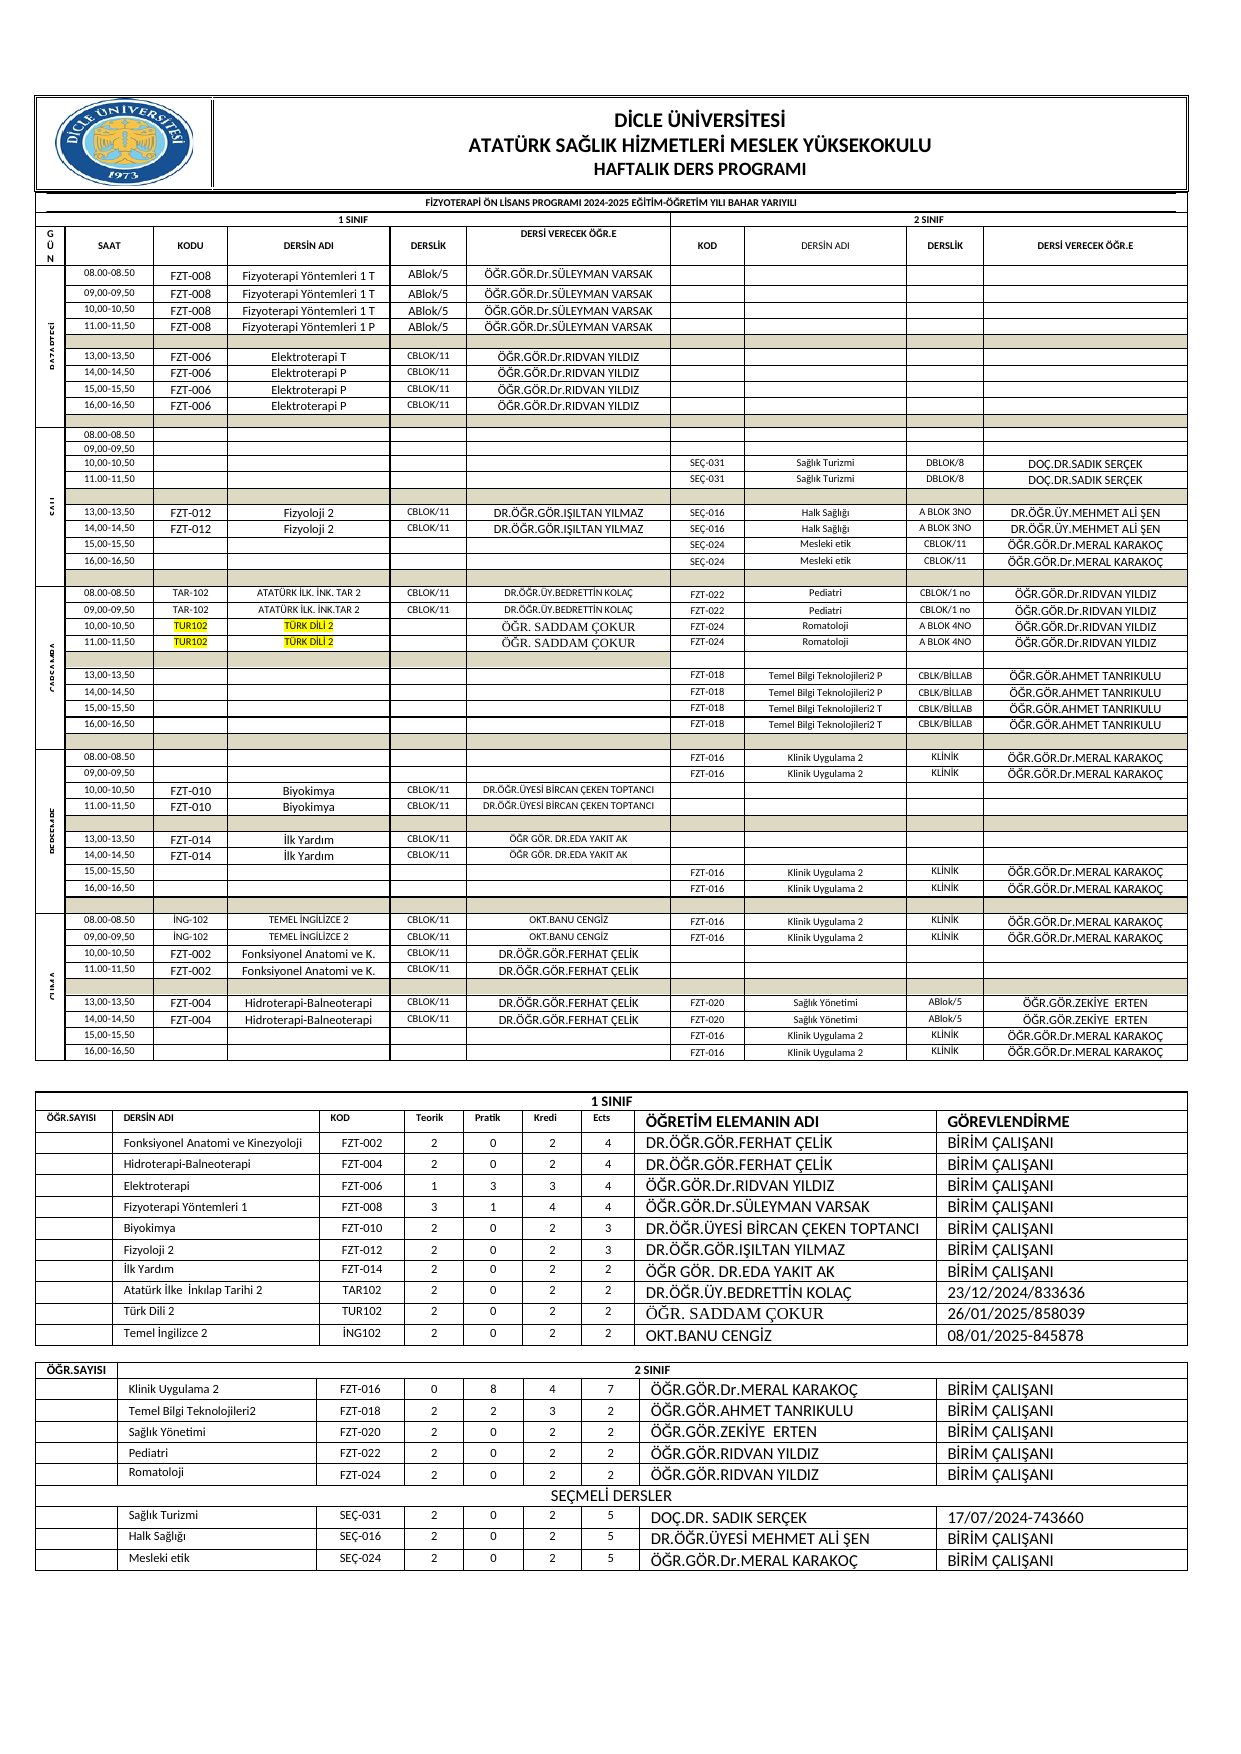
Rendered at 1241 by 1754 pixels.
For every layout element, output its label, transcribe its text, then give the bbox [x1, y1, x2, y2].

table_cell 13,00-13,50 [66, 832, 153, 847]
table_cell 2 [523, 1218, 581, 1238]
table_cell ABlok/5 [391, 303, 466, 318]
table_cell ÖĞR.GÖR.ZEKİYE ERTEN [984, 1012, 1187, 1027]
table_cell [228, 570, 389, 586]
table_cell DR.ÖĞR.GÖR.FERHAT ÇELİK [467, 946, 670, 962]
table_cell [228, 489, 389, 504]
table_cell DR.ÖĞR.GÖR.FERHAT ÇELİK [635, 1154, 936, 1174]
table_cell ATATÜRK İLK. İNK.TAR 2 [228, 603, 389, 618]
table_cell 0 [464, 1304, 522, 1324]
table_cell [671, 489, 744, 504]
table_cell FZT-014 [320, 1261, 404, 1281]
table_cell ÖĞR.GÖR.Dr.RIDVAN YILDIZ [467, 349, 670, 364]
table_cell 26/01/2025/858039 [937, 1304, 1187, 1324]
table_cell [391, 701, 466, 716]
table_cell 2 [523, 1261, 581, 1281]
table_cell DR.ÖĞR.ÜY.BEDRETTİN KOLAÇ [467, 587, 670, 602]
table_cell FZT-006 [154, 366, 227, 381]
table_cell 4 [582, 1154, 634, 1174]
table_cell 2 [523, 1133, 581, 1153]
table_cell 2 [405, 1507, 463, 1527]
table_cell [984, 570, 1187, 586]
table_cell [671, 848, 744, 864]
table_cell 16,00-16,50 [66, 554, 153, 569]
table_cell [228, 554, 389, 569]
table_cell [907, 848, 983, 864]
table_cell A BLOK 4NO [907, 619, 983, 635]
table_cell 0 [464, 1261, 522, 1281]
table_cell 2 [582, 1325, 634, 1345]
table_cell FZT-004 [154, 996, 227, 1011]
table_cell 2 [405, 1218, 463, 1238]
table_cell CBLOK/11 [391, 799, 466, 814]
table_cell FZT-016 [671, 750, 744, 766]
table_cell [154, 979, 227, 994]
table_cell [907, 398, 983, 413]
table_cell [671, 963, 744, 978]
table_cell [907, 366, 983, 381]
table_cell İNG-102 [154, 930, 227, 945]
table_cell [228, 767, 389, 782]
table_cell 2 SINIF [671, 213, 1187, 226]
table_cell Romatoloji [745, 636, 906, 651]
table_cell [467, 442, 670, 455]
table_cell [228, 979, 389, 994]
table_cell 09,00-09,50 [66, 286, 153, 302]
table_cell FZT-022 [671, 587, 744, 602]
table_cell GÜN [36, 227, 64, 265]
table_cell ÖĞR.GÖR.ZEKİYE ERTEN [984, 996, 1187, 1011]
table_cell [984, 335, 1187, 348]
table_cell [154, 816, 227, 831]
table_cell [984, 266, 1187, 285]
table_cell [154, 865, 227, 880]
table_cell 5 [582, 1507, 639, 1527]
table_cell [907, 489, 983, 504]
table_cell 2 [405, 1443, 463, 1463]
table_cell Fizyoloji 2 [228, 521, 389, 537]
table_cell FZT-016 [671, 767, 744, 782]
table_cell FZT-016 [671, 881, 744, 896]
table_cell FZT-016 [671, 914, 744, 929]
table_cell 5 [582, 1550, 639, 1570]
table_cell CBLOK/11 [391, 832, 466, 847]
table_cell ÖĞR.GÖR.AHMET TANRIKULU [984, 685, 1187, 700]
table_cell [984, 442, 1187, 455]
table_cell [907, 963, 983, 978]
table_cell [467, 415, 670, 427]
table_cell Fizyoloji 2 [228, 505, 389, 520]
table_cell 11.00-11,50 [66, 636, 153, 651]
table_cell [36, 1464, 117, 1485]
table_cell Fizyoterapi Yöntemleri 1 T [228, 286, 389, 302]
table_cell Fonksiyonel Anatomi ve K. [228, 946, 389, 962]
table_cell [907, 799, 983, 814]
table_cell Klinik Uygulama 2 [745, 881, 906, 896]
table_cell [228, 335, 389, 348]
table_cell FZT-018 [671, 685, 744, 700]
table_cell 0 [464, 1507, 523, 1527]
table_cell [671, 382, 744, 397]
table_cell [907, 783, 983, 798]
table_cell [391, 335, 466, 348]
table_cell KLİNİK [907, 930, 983, 945]
table_cell [391, 898, 466, 913]
table_cell FZT-008 [320, 1197, 404, 1217]
table_cell 4 [582, 1133, 634, 1153]
table_cell [467, 538, 670, 553]
table_cell 11.00-11,50 [66, 319, 153, 334]
table_cell A BLOK 3NO [907, 505, 983, 520]
table_cell BİRİM ÇALIŞANI [937, 1133, 1187, 1153]
table_cell [467, 701, 670, 716]
table_cell BİRİM ÇALIŞANI [937, 1175, 1187, 1196]
table_cell Fizyoterapi Yöntemleri 1 T [228, 303, 389, 318]
table_cell [154, 652, 227, 667]
table_cell DR.ÖĞR.ÜY.BEDRETTİN KOLAÇ [635, 1282, 936, 1302]
table_cell 08.00-08.50 [66, 587, 153, 602]
table_cell FZT-016 [671, 865, 744, 880]
table_cell 2 [405, 1304, 463, 1324]
table_cell [745, 415, 906, 427]
table_cell [154, 685, 227, 700]
table_cell [984, 398, 1187, 413]
table_cell FZT-008 [154, 286, 227, 302]
table_cell [984, 286, 1187, 302]
table_cell [228, 652, 389, 667]
table_cell DERSİN ADI [113, 1111, 319, 1132]
table_cell Klinik Uygulama 2 [745, 1045, 906, 1060]
table_cell FZT-010 [320, 1218, 404, 1238]
table_cell ÖĞR.GÖR.Dr.MERAL KARAKOÇ [984, 1045, 1187, 1060]
table_cell [36, 1304, 112, 1324]
table_cell [154, 415, 227, 427]
table_cell Biyokimya [228, 783, 389, 798]
table_cell FZT-002 [320, 1133, 404, 1153]
table_cell 2 [405, 1261, 463, 1281]
table_cell [671, 415, 744, 427]
table_cell SAAT [66, 227, 153, 265]
table_cell [907, 734, 983, 749]
table_cell [984, 816, 1187, 831]
table_cell 3 [405, 1197, 463, 1217]
table_cell Temel Bilgi Teknolojileri2 [118, 1400, 316, 1421]
table_cell [391, 652, 466, 667]
table_cell [984, 946, 1187, 962]
table_cell ÖĞR.SAYISI [36, 1111, 112, 1132]
table_cell ÖĞRETİM ELEMANIN ADI [635, 1111, 936, 1132]
table_cell TUR102 [320, 1304, 404, 1324]
table_cell [36, 1507, 117, 1527]
table_cell 14,00-14,50 [66, 366, 153, 381]
table_cell 4 [582, 1175, 634, 1196]
table_cell 2 [524, 1529, 581, 1549]
table_cell 13,00-13,50 [66, 505, 153, 520]
table_cell 7 [582, 1379, 639, 1399]
table_cell [467, 767, 670, 782]
table_cell 08.00-08.50 [66, 266, 153, 285]
table_cell FZT-002 [154, 963, 227, 978]
table_cell 15,00-15,50 [66, 1028, 153, 1043]
table_cell [154, 554, 227, 569]
table_cell [391, 718, 466, 733]
table_cell FZT-018 [671, 669, 744, 684]
table_cell 2 [405, 1550, 463, 1570]
table_cell [154, 750, 227, 766]
table_cell 8 [464, 1379, 523, 1399]
table_cell 09,00-09,50 [66, 603, 153, 618]
table_header [35, 96, 213, 189]
table_cell 08.00-08.50 [66, 750, 153, 766]
table_cell TÜRK DİLİ 2 [228, 619, 389, 635]
table_cell ÇARŞAMBA [36, 587, 64, 749]
table_cell DBLOK/8 [907, 472, 983, 487]
table_cell A BLOK 3NO [907, 521, 983, 537]
table_cell Romatoloji [745, 619, 906, 635]
table_cell [228, 442, 389, 455]
table_cell KOD [320, 1111, 404, 1132]
table_cell DOÇ.DR. SADIK SERÇEK [640, 1507, 936, 1527]
table_cell 0 [464, 1422, 523, 1442]
table_cell CBLOK/11 [391, 366, 466, 381]
table_cell KOD [671, 227, 744, 265]
table_cell [907, 415, 983, 427]
table_cell FZT-010 [154, 799, 227, 814]
table_cell CBLOK/11 [391, 587, 466, 602]
table_cell GÖREVLENDİRME [937, 1111, 1187, 1132]
table_cell [467, 472, 670, 487]
table_cell OKT.BANU CENGİZ [467, 930, 670, 945]
table_cell [391, 1028, 466, 1043]
table_cell [228, 428, 389, 441]
table_cell Atatürk İlke İnkılap Tarihi 2 [113, 1282, 319, 1302]
table_cell 09,00-09,50 [66, 442, 153, 455]
table_cell Temel Bilgi Teknolojileri2 P [745, 669, 906, 684]
table_cell FZT-024 [671, 636, 744, 651]
table_cell FZT-014 [154, 848, 227, 864]
table_cell [745, 286, 906, 302]
table_cell PAZARTESİ [36, 266, 64, 427]
table_cell [745, 963, 906, 978]
table_cell Sağlık Yönetimi [745, 996, 906, 1011]
table_cell [36, 1175, 112, 1196]
table_cell CBLOK/11 [391, 521, 466, 537]
table_cell ÖĞR GÖR. DR.EDA YAKIT AK [635, 1261, 936, 1281]
table_cell CBLK/BİLLAB [907, 669, 983, 684]
table_cell 2 [464, 1400, 523, 1421]
table_cell 15,00-15,50 [66, 382, 153, 397]
table_cell 2 [405, 1154, 463, 1174]
table_cell CBLOK/11 [391, 996, 466, 1011]
table_cell ÖĞR. SADDAM ÇOKUR [467, 636, 670, 651]
table_cell Sağlık Turizmi [745, 472, 906, 487]
table_cell Fizyoloji 2 [113, 1240, 319, 1260]
table_cell 2 [405, 1325, 463, 1345]
table_cell [467, 865, 670, 880]
table_cell ÖĞR.GÖR.Dr.RIDVAN YILDIZ [984, 587, 1187, 602]
table_cell FZT-022 [671, 603, 744, 618]
table_cell TUR102 [154, 636, 227, 651]
table_cell 23/12/2024/833636 [937, 1282, 1187, 1302]
table_cell BİRİM ÇALIŞANI [937, 1422, 1187, 1442]
table_cell [467, 554, 670, 569]
table_cell FZT-008 [154, 303, 227, 318]
table_cell CBLOK/1 no [907, 603, 983, 618]
table_cell [671, 799, 744, 814]
table_cell Halk Sağlığı [745, 505, 906, 520]
table_cell [745, 946, 906, 962]
table_cell [907, 303, 983, 318]
table_cell [36, 1154, 112, 1174]
table_header 1 SINIF [36, 1093, 1187, 1110]
table_cell 4 [523, 1197, 581, 1217]
table_cell CBLK/BİLLAB [907, 685, 983, 700]
table_cell [467, 669, 670, 684]
table_cell [984, 652, 1187, 667]
table_cell CBLOK/11 [391, 848, 466, 864]
table_cell KLİNİK [907, 767, 983, 782]
table_cell FZT-014 [154, 832, 227, 847]
table_cell DR.ÖĞR.GÖR.IŞILTAN YILMAZ [467, 505, 670, 520]
table_cell CBLOK/11 [391, 1012, 466, 1027]
table_cell SEÇ-031 [671, 456, 744, 471]
table_cell [467, 428, 670, 441]
table_cell FZT-018 [671, 718, 744, 733]
table_cell ÖĞR GÖR. DR.EDA YAKIT AK [467, 832, 670, 847]
table_cell [228, 538, 389, 553]
table_cell [154, 881, 227, 896]
table_cell BİRİM ÇALIŞANI [937, 1443, 1187, 1463]
table_cell KLİNİK [907, 750, 983, 766]
table_cell 2 [405, 1464, 463, 1485]
table_cell [391, 472, 466, 487]
table_cell [66, 652, 153, 667]
table_cell CBLOK/11 [391, 783, 466, 798]
table_cell [391, 428, 466, 441]
table_cell BİRİM ÇALIŞANI [937, 1154, 1187, 1174]
table_cell ÖĞR.GÖR.Dr.MERAL KARAKOÇ [984, 881, 1187, 896]
table_cell CBLOK/11 [391, 505, 466, 520]
table_cell [467, 881, 670, 896]
table_cell Fonksiyonel Anatomi ve K. [228, 963, 389, 978]
table_cell [671, 319, 744, 334]
table_cell Sağlık Yönetimi [745, 1012, 906, 1027]
table_cell [467, 750, 670, 766]
table_cell [154, 442, 227, 455]
table_cell SEÇ-024 [317, 1550, 404, 1570]
table_cell 16,00-16,50 [66, 1045, 153, 1060]
table_cell [984, 799, 1187, 814]
table_cell 2 [524, 1464, 581, 1485]
table_cell [66, 816, 153, 831]
table_cell [984, 734, 1187, 749]
table_cell FZT-024 [317, 1464, 404, 1485]
table_cell [745, 303, 906, 318]
table_cell [391, 619, 466, 635]
table_cell [671, 979, 744, 994]
table_cell CBLOK/11 [391, 382, 466, 397]
table_cell [391, 865, 466, 880]
table_cell 15,00-15,50 [66, 701, 153, 716]
table_cell 2 [523, 1240, 581, 1260]
table_cell [907, 382, 983, 397]
table_cell TEMEL İNGİLİZCE 2 [228, 914, 389, 929]
table_cell [671, 286, 744, 302]
table_cell [907, 319, 983, 334]
table_cell [907, 335, 983, 348]
table_cell 2 [405, 1282, 463, 1302]
table_cell FZT-024 [671, 619, 744, 635]
table_cell FZT-006 [154, 349, 227, 364]
table_cell Fizyoterapi Yöntemleri 1 [113, 1197, 319, 1217]
table_cell 16,00-16,50 [66, 718, 153, 733]
table_cell [391, 415, 466, 427]
table_cell ÖĞR GÖR. DR.EDA YAKIT AK [467, 848, 670, 864]
table_cell 0 [464, 1218, 522, 1238]
table_cell Hidroterapi-Balneoterapi [228, 996, 389, 1011]
table_cell 3 [524, 1400, 581, 1421]
table_cell [745, 428, 906, 441]
table_cell 3 [582, 1218, 634, 1238]
table_cell [154, 472, 227, 487]
table_cell [907, 979, 983, 994]
table_cell [671, 428, 744, 441]
table_cell [467, 1045, 670, 1060]
table_cell [745, 570, 906, 586]
table_cell 10,00-10,50 [66, 619, 153, 635]
table_cell [154, 701, 227, 716]
table_cell 2 [523, 1304, 581, 1324]
table_cell SEÇ-016 [317, 1529, 404, 1549]
table_cell [984, 319, 1187, 334]
table_cell ÖĞR.GÖR.ZEKİYE ERTEN [640, 1422, 936, 1442]
table_cell OKT.BANU CENGİZ [635, 1325, 936, 1345]
table_cell CBLOK/11 [391, 398, 466, 413]
table_cell [391, 816, 466, 831]
table_cell BİRİM ÇALIŞANI [937, 1240, 1187, 1260]
table_cell 5 [582, 1529, 639, 1549]
table_cell [66, 489, 153, 504]
table_cell 0 [464, 1550, 523, 1570]
table_cell 1 [464, 1197, 522, 1217]
table_cell [228, 734, 389, 749]
table_cell Türk Dili 2 [113, 1304, 319, 1324]
table_cell 2 [582, 1464, 639, 1485]
table_cell DR.ÖĞR.ÜYESİ BİRCAN ÇEKEN TOPTANCI [467, 799, 670, 814]
table_cell ÖĞR.GÖR.Dr.RIDVAN YILDIZ [635, 1175, 936, 1196]
table_cell 0 [464, 1240, 522, 1260]
table_cell ÖĞR.GÖR.AHMET TANRIKULU [984, 669, 1187, 684]
table_cell [984, 428, 1187, 441]
table_cell [671, 783, 744, 798]
table_cell [671, 303, 744, 318]
table_cell 14,00-14,50 [66, 521, 153, 537]
table_cell ÖĞR. SADDAM ÇOKUR [635, 1304, 936, 1324]
table_cell [391, 1045, 466, 1060]
table_cell ÖĞR.GÖR.Dr.SÜLEYMAN VARSAK [467, 286, 670, 302]
table_cell [745, 816, 906, 831]
table_cell [154, 1045, 227, 1060]
table_cell [984, 898, 1187, 913]
table_cell DERSİN ADI [228, 227, 389, 265]
table_cell [907, 442, 983, 455]
table_cell [36, 1379, 117, 1399]
table_cell [391, 554, 466, 569]
table_cell [467, 489, 670, 504]
table_cell 3 [464, 1175, 522, 1196]
table_cell [984, 349, 1187, 364]
table_cell CBLK/BİLLAB [907, 701, 983, 716]
table_cell FZT-012 [320, 1240, 404, 1260]
table_cell [66, 335, 153, 348]
table_cell [228, 898, 389, 913]
table_cell ÖĞR.GÖR.Dr.MERAL KARAKOÇ [984, 1028, 1187, 1043]
table_header DİCLE ÜNİVERSİTESİ ATATÜRK SAĞLIK HİZMETLERİ MESLEK YÜKSEKOKULU HAFTALIK DERS PROGRAMI [213, 98, 1186, 189]
table_cell ABlok/5 [907, 996, 983, 1011]
table_cell 3 [523, 1175, 581, 1196]
table_cell [66, 570, 153, 586]
table_cell TUR102 [154, 619, 227, 635]
table_cell Sağlık Yönetimi [118, 1422, 316, 1442]
table_cell SEÇMELİ DERSLER [36, 1486, 1187, 1506]
table_cell 4 [582, 1197, 634, 1217]
table_cell [467, 816, 670, 831]
table_cell FZT-016 [317, 1379, 404, 1399]
table_cell [907, 266, 983, 285]
table_cell FZT-016 [671, 930, 744, 945]
table_cell [228, 456, 389, 471]
table_cell [907, 898, 983, 913]
table_cell [66, 734, 153, 749]
table_cell Ects [582, 1111, 634, 1132]
table_cell [467, 1028, 670, 1043]
table_header FİZYOTERAPİ ÖN LİSANS PROGRAMI 2024-2025 EĞİTİM-ÖĞRETİM YILI BAHAR YARIYILI [36, 193, 1187, 212]
table_cell 1 [405, 1175, 463, 1196]
table_cell 08.00-08.50 [66, 914, 153, 929]
table_cell 16,00-16,50 [66, 881, 153, 896]
table_cell 2 [524, 1550, 581, 1570]
table_cell [984, 848, 1187, 864]
table_cell Fonksiyonel Anatomi ve Kinezyoloji [113, 1133, 319, 1153]
table_cell [745, 335, 906, 348]
table_cell Halk Sağlığı [745, 521, 906, 537]
table_cell Biyokimya [113, 1218, 319, 1238]
table_cell [391, 538, 466, 553]
table_cell [154, 489, 227, 504]
table_cell CBLOK/11 [391, 930, 466, 945]
table_cell [671, 366, 744, 381]
table_cell ABlok/5 [391, 266, 466, 285]
table_cell 2 [582, 1261, 634, 1281]
table_cell [984, 783, 1187, 798]
table_cell 11.00-11,50 [66, 799, 153, 814]
table_cell 0 [464, 1464, 523, 1485]
table_cell DR.ÖĞR.GÖR.IŞILTAN YILMAZ [635, 1240, 936, 1260]
table_cell [467, 898, 670, 913]
table_cell [745, 266, 906, 285]
table_cell 11.00-11,50 [66, 963, 153, 978]
table_cell 17/07/2024-743660 [937, 1507, 1187, 1527]
table_cell ABlok/5 [391, 286, 466, 302]
table_cell [671, 335, 744, 348]
table_cell 14,00-14,50 [66, 685, 153, 700]
table_cell ÖĞR.GÖR.Dr.SÜLEYMAN VARSAK [635, 1197, 936, 1217]
table_cell [984, 382, 1187, 397]
table_cell İNG102 [320, 1325, 404, 1345]
table_cell [36, 1529, 117, 1549]
table_cell BİRİM ÇALIŞANI [937, 1529, 1187, 1549]
table_cell [907, 946, 983, 962]
table_cell [745, 898, 906, 913]
table_cell FZT-004 [320, 1154, 404, 1174]
table_cell DR.ÖĞR.ÜY.BEDRETTİN KOLAÇ [467, 603, 670, 618]
table_cell DR.ÖĞR.ÜY.MEHMET ALİ ŞEN [984, 505, 1187, 520]
table_cell [907, 349, 983, 364]
table_cell [228, 881, 389, 896]
table_cell KLİNİK [907, 881, 983, 896]
table_cell [66, 415, 153, 427]
table_cell [467, 570, 670, 586]
table_cell Pediatri [118, 1443, 316, 1463]
table_cell İlk Yardım [113, 1261, 319, 1281]
table_cell Fizyoterapi Yöntemleri 1 T [228, 266, 389, 285]
table_cell Romatoloji [118, 1464, 316, 1485]
table_cell [391, 881, 466, 896]
table_cell Klinik Uygulama 2 [745, 750, 906, 766]
table_cell [907, 816, 983, 831]
table_cell TÜRK DİLİ 2 [228, 636, 389, 651]
table_cell DR.ÖĞR.GÖR.FERHAT ÇELİK [635, 1133, 936, 1153]
table_cell FZT-020 [671, 1012, 744, 1027]
table_cell 2 [524, 1422, 581, 1442]
table_cell 13,00-13,50 [66, 669, 153, 684]
table_cell 08.00-08.50 [66, 428, 153, 441]
table_cell ABlok/5 [907, 1012, 983, 1027]
table_cell FZT-006 [154, 398, 227, 413]
table_cell PERŞEMBE [36, 750, 64, 913]
table_cell [228, 1028, 389, 1043]
table_cell [745, 489, 906, 504]
table_cell Elektroterapi [113, 1175, 319, 1196]
table_cell CBLOK/11 [907, 538, 983, 553]
table_cell [745, 349, 906, 364]
table_cell Pediatri [745, 587, 906, 602]
table_cell ÖĞR.GÖR.RIDVAN YILDIZ [640, 1443, 936, 1463]
table_cell [745, 734, 906, 749]
table_cell FZT-016 [671, 1045, 744, 1060]
table_cell [467, 979, 670, 994]
table_cell ÖĞR.GÖR.Dr.RIDVAN YILDIZ [467, 382, 670, 397]
table_cell [671, 570, 744, 586]
table_cell CBLOK/11 [391, 946, 466, 962]
table_cell [745, 783, 906, 798]
table_cell [154, 898, 227, 913]
table_cell FZT-012 [154, 521, 227, 537]
table_cell FZT-008 [154, 266, 227, 285]
table_cell Klinik Uygulama 2 [745, 914, 906, 929]
table_cell FZT-012 [154, 505, 227, 520]
table_cell 0 [405, 1379, 463, 1399]
table_cell DR.ÖĞR.ÜYESİ BİRCAN ÇEKEN TOPTANCI [467, 783, 670, 798]
table_cell ÖĞR.GÖR.Dr.MERAL KARAKOÇ [984, 554, 1187, 569]
table_cell Hidroterapi-Balneoterapi [113, 1154, 319, 1174]
table_cell CUMA [36, 914, 64, 1060]
table_cell [391, 456, 466, 471]
table_cell Temel Bilgi Teknolojileri2 T [745, 701, 906, 716]
table_cell 0 [464, 1133, 522, 1153]
table_cell [154, 669, 227, 684]
table_cell 2 [523, 1325, 581, 1345]
table_cell DERSLİK [391, 227, 466, 265]
table_cell ÖĞR.GÖR.Dr.MERAL KARAKOÇ [984, 930, 1187, 945]
table_cell SEÇ-016 [671, 505, 744, 520]
table_cell [671, 398, 744, 413]
table_cell FZT-018 [317, 1400, 404, 1421]
table_cell DOÇ.DR.SADIK SERÇEK [984, 472, 1187, 487]
table_cell DR.ÖĞR.ÜY.MEHMET ALİ ŞEN [984, 521, 1187, 537]
table_cell [745, 442, 906, 455]
table_cell [467, 734, 670, 749]
table_cell ÖĞR.GÖR.Dr.MERAL KARAKOÇ [984, 914, 1187, 929]
table_cell [154, 767, 227, 782]
table_cell 10,00-10,50 [66, 456, 153, 471]
table_cell ÖĞR.GÖR.AHMET TANRIKULU [640, 1400, 936, 1421]
table_header ÖĞR.SAYISI [36, 1363, 117, 1378]
table_cell FZT-010 [154, 783, 227, 798]
table_cell [671, 946, 744, 962]
table_cell [228, 472, 389, 487]
table_cell 2 [582, 1282, 634, 1302]
table_cell [671, 442, 744, 455]
table_cell BİRİM ÇALIŞANI [937, 1197, 1187, 1217]
table_cell [907, 652, 983, 667]
table_cell [391, 636, 466, 651]
table_cell Teorik [405, 1111, 463, 1132]
table_cell [66, 898, 153, 913]
table_cell FZT-022 [317, 1443, 404, 1463]
table_cell [907, 286, 983, 302]
table_cell 09,00-09,50 [66, 930, 153, 945]
table_cell SALI [36, 428, 64, 586]
table_header 2 SINIF [118, 1363, 1187, 1378]
table_cell FZT-016 [671, 1028, 744, 1043]
table_cell 15,00-15,50 [66, 538, 153, 553]
table_cell [228, 1045, 389, 1060]
table_cell KLİNİK [907, 865, 983, 880]
table_cell DR.ÖĞR.GÖR.IŞILTAN YILMAZ [467, 521, 670, 537]
table_cell [36, 1400, 117, 1421]
table_cell [154, 428, 227, 441]
table_cell Halk Sağlığı [118, 1529, 316, 1549]
table_cell Elektroterapi P [228, 366, 389, 381]
table_cell [671, 734, 744, 749]
table_cell Hidroterapi-Balneoterapi [228, 1012, 389, 1027]
table_cell SEÇ-031 [317, 1507, 404, 1527]
table_cell [36, 1240, 112, 1260]
table_cell [36, 1422, 117, 1442]
table_cell BİRİM ÇALIŞANI [937, 1550, 1187, 1570]
table_cell [36, 1218, 112, 1238]
table_cell 10,00-10,50 [66, 303, 153, 318]
table_cell 14,00-14,50 [66, 848, 153, 864]
table_cell [391, 669, 466, 684]
table_cell [671, 652, 744, 667]
table_cell 09,00-09,50 [66, 767, 153, 782]
table_cell SEÇ-024 [671, 554, 744, 569]
table_cell İNG-102 [154, 914, 227, 929]
table_cell FZT-018 [671, 701, 744, 716]
table_cell 08/01/2025-845878 [937, 1325, 1187, 1345]
table_cell DBLOK/8 [907, 456, 983, 471]
table_cell 0 [464, 1325, 522, 1345]
table_cell [391, 570, 466, 586]
table_cell FZT-002 [154, 946, 227, 962]
table_cell ÖĞR.GÖR.Dr.MERAL KARAKOÇ [984, 767, 1187, 782]
table_cell 0 [464, 1443, 523, 1463]
table_cell FZT-020 [317, 1422, 404, 1442]
table_cell [671, 898, 744, 913]
table_cell [467, 652, 670, 667]
table_cell [984, 979, 1187, 994]
table_cell [984, 832, 1187, 847]
table_cell Pratik [464, 1111, 522, 1132]
table_cell [391, 734, 466, 749]
table_cell ÖĞR.GÖR.Dr.MERAL KARAKOÇ [984, 538, 1187, 553]
table_cell SEÇ-016 [671, 521, 744, 537]
table_cell DR.ÖĞR.ÜYESİ MEHMET ALİ ŞEN [640, 1529, 936, 1549]
table_cell [36, 1550, 117, 1570]
table_cell 1 SINIF [36, 213, 670, 226]
table_cell DR.ÖĞR.GÖR.FERHAT ÇELİK [467, 1012, 670, 1027]
table_cell 4 [524, 1379, 581, 1399]
table_cell [228, 865, 389, 880]
table_cell 2 [582, 1304, 634, 1324]
table_cell 2 [523, 1282, 581, 1302]
table_cell [745, 848, 906, 864]
table_cell [984, 489, 1187, 504]
table_cell [907, 428, 983, 441]
table_cell [671, 832, 744, 847]
table_cell [228, 750, 389, 766]
table_cell ÖĞR. SADDAM ÇOKUR [467, 619, 670, 635]
table_cell ÖĞR.GÖR.Dr.SÜLEYMAN VARSAK [467, 303, 670, 318]
table_cell Elektroterapi T [228, 349, 389, 364]
table_cell A BLOK 4NO [907, 636, 983, 651]
table_cell FZT-006 [154, 382, 227, 397]
table_cell ÖĞR.GÖR.Dr.RIDVAN YILDIZ [984, 603, 1187, 618]
table_cell [36, 1133, 112, 1153]
table_cell [745, 398, 906, 413]
table_cell DERSİ VERECEK ÖĞR.E [467, 227, 670, 265]
table_cell [36, 1443, 117, 1463]
table_cell [228, 415, 389, 427]
table_cell 0 [464, 1529, 523, 1549]
table_cell [745, 652, 906, 667]
table_cell SEÇ-024 [671, 538, 744, 553]
table_cell 2 [582, 1422, 639, 1442]
table_cell [467, 718, 670, 733]
table_cell [66, 979, 153, 994]
table_cell DERSİ VERECEK ÖĞR.E [984, 227, 1187, 265]
table_cell DERSİN ADI [745, 227, 906, 265]
table_cell Klinik Uygulama 2 [118, 1379, 316, 1399]
table_cell [984, 366, 1187, 381]
table_cell CBLOK/11 [391, 914, 466, 929]
table_cell TEMEL İNGİLİZCE 2 [228, 930, 389, 945]
table_cell SEÇ-031 [671, 472, 744, 487]
table_cell FZT-008 [154, 319, 227, 334]
table_cell ÖĞR.GÖR.Dr.MERAL KARAKOÇ [640, 1550, 936, 1570]
table_cell ATATÜRK İLK. İNK. TAR 2 [228, 587, 389, 602]
table_cell ÖĞR.GÖR.RIDVAN YILDIZ [640, 1464, 936, 1485]
table_cell ÖĞR.GÖR.Dr.MERAL KARAKOÇ [640, 1379, 936, 1399]
table_cell [154, 570, 227, 586]
table_cell [745, 832, 906, 847]
table_cell ÖĞR.GÖR.Dr.RIDVAN YILDIZ [467, 398, 670, 413]
table_cell DOÇ.DR.SADIK SERÇEK [984, 456, 1187, 471]
table_cell Mesleki etik [745, 538, 906, 553]
table_cell 0 [464, 1154, 522, 1174]
table_cell Pediatri [745, 603, 906, 618]
table_cell 2 [523, 1154, 581, 1174]
table_cell TAR102 [320, 1282, 404, 1302]
table_cell [467, 456, 670, 471]
table_cell Temel İngilizce 2 [113, 1325, 319, 1345]
table_cell CBLOK/11 [391, 963, 466, 978]
table_cell [154, 538, 227, 553]
table_cell 0 [464, 1282, 522, 1302]
table_cell BİRİM ÇALIŞANI [937, 1464, 1187, 1485]
table_cell Elektroterapi P [228, 382, 389, 397]
table_cell [467, 685, 670, 700]
table_cell [154, 718, 227, 733]
table_cell [907, 832, 983, 847]
table_cell [391, 489, 466, 504]
table_cell [671, 349, 744, 364]
table_cell 2 [524, 1443, 581, 1463]
table_cell CBLOK/11 [391, 349, 466, 364]
table_cell Kredi [523, 1111, 581, 1132]
table_cell ÖĞR.GÖR.Dr.SÜLEYMAN VARSAK [467, 266, 670, 285]
table_cell 13,00-13,50 [66, 996, 153, 1011]
table_cell KLİNİK [907, 914, 983, 929]
table_cell 10,00-10,50 [66, 783, 153, 798]
table_cell 2 [405, 1422, 463, 1442]
table_cell Klinik Uygulama 2 [745, 930, 906, 945]
table_cell 2 [405, 1400, 463, 1421]
table_cell Temel Bilgi Teknolojileri2 T [745, 718, 906, 733]
table_cell Mesleki etik [745, 554, 906, 569]
table_cell Mesleki etik [118, 1550, 316, 1570]
table_cell [745, 382, 906, 397]
table_cell [391, 750, 466, 766]
table_cell Temel Bilgi Teknolojileri2 P [745, 685, 906, 700]
table_cell DR.ÖĞR.GÖR.FERHAT ÇELİK [467, 963, 670, 978]
table_cell ÖĞR.GÖR.Dr.MERAL KARAKOÇ [984, 750, 1187, 766]
table_cell [36, 1261, 112, 1281]
table_cell CBLOK/11 [907, 554, 983, 569]
table_cell BİRİM ÇALIŞANI [937, 1218, 1187, 1238]
table_cell ABlok/5 [391, 319, 466, 334]
table_cell 11.00-11,50 [66, 472, 153, 487]
table_cell ÖĞR.GÖR.Dr.RIDVAN YILDIZ [984, 619, 1187, 635]
table_cell BİRİM ÇALIŞANI [937, 1400, 1187, 1421]
table_cell [228, 718, 389, 733]
table_cell 2 [582, 1443, 639, 1463]
table_cell [228, 701, 389, 716]
table_cell 2 [405, 1240, 463, 1260]
table_cell FZT-004 [154, 1012, 227, 1027]
table_cell Fizyoterapi Yöntemleri 1 P [228, 319, 389, 334]
table_cell CBLK/BİLLAB [907, 718, 983, 733]
table_cell [391, 685, 466, 700]
table_cell Sağlık Turizmi [745, 456, 906, 471]
table_cell [391, 442, 466, 455]
table_cell [391, 767, 466, 782]
table_cell Biyokimya [228, 799, 389, 814]
table_cell BİRİM ÇALIŞANI [937, 1261, 1187, 1281]
table_cell 14,00-14,50 [66, 1012, 153, 1027]
table_cell [467, 335, 670, 348]
table_cell [671, 816, 744, 831]
table_cell [36, 1197, 112, 1217]
table_cell [228, 669, 389, 684]
table_cell [36, 1282, 112, 1302]
table_cell TAR-102 [154, 603, 227, 618]
table_cell 2 [405, 1529, 463, 1549]
table_cell KLİNİK [907, 1045, 983, 1060]
table_cell [745, 319, 906, 334]
table_cell DERSLİK [907, 227, 983, 265]
table_cell FZT-020 [671, 996, 744, 1011]
table_cell [36, 1325, 112, 1345]
table_cell [984, 963, 1187, 978]
table_cell İlk Yardım [228, 848, 389, 864]
table_cell Elektroterapi P [228, 398, 389, 413]
table_cell FZT-006 [320, 1175, 404, 1196]
table_cell Klinik Uygulama 2 [745, 767, 906, 782]
table_cell [154, 456, 227, 471]
table_cell Sağlık Turizmi [118, 1507, 316, 1527]
table_cell İlk Yardım [228, 832, 389, 847]
table_cell BİRİM ÇALIŞANI [937, 1379, 1187, 1399]
table_cell 3 [582, 1240, 634, 1260]
table_cell OKT.BANU CENGİZ [467, 914, 670, 929]
table_cell 13,00-13,50 [66, 349, 153, 364]
table_cell ÖĞR.GÖR.AHMET TANRIKULU [984, 701, 1187, 716]
table_cell [671, 266, 744, 285]
table_cell [984, 303, 1187, 318]
table_cell Klinik Uygulama 2 [745, 865, 906, 880]
table_cell [154, 335, 227, 348]
table_cell [984, 415, 1187, 427]
table_cell 2 [524, 1507, 581, 1527]
table_cell [907, 570, 983, 586]
table_cell 2 [405, 1133, 463, 1153]
table_cell Klinik Uygulama 2 [745, 1028, 906, 1043]
table_cell DR.ÖĞR.ÜYESİ BİRCAN ÇEKEN TOPTANCI [635, 1218, 936, 1238]
table_cell DR.ÖĞR.GÖR.FERHAT ÇELİK [467, 996, 670, 1011]
table_cell [154, 1028, 227, 1043]
table_cell ÖĞR.GÖR.Dr.RIDVAN YILDIZ [467, 366, 670, 381]
table_cell [391, 979, 466, 994]
table_cell [745, 799, 906, 814]
table_cell [745, 979, 906, 994]
table_cell ÖĞR.GÖR.Dr.SÜLEYMAN VARSAK [467, 319, 670, 334]
table_cell KODU [154, 227, 227, 265]
table_cell [745, 366, 906, 381]
table_cell 16,00-16,50 [66, 398, 153, 413]
table_cell 15,00-15,50 [66, 865, 153, 880]
table_cell ÖĞR.GÖR.Dr.MERAL KARAKOÇ [984, 865, 1187, 880]
table_cell 10,00-10,50 [66, 946, 153, 962]
table_cell CBLOK/11 [391, 603, 466, 618]
table_cell [228, 816, 389, 831]
table_cell CBLOK/1 no [907, 587, 983, 602]
table_cell ÖĞR.GÖR.Dr.RIDVAN YILDIZ [984, 636, 1187, 651]
table_cell TAR-102 [154, 587, 227, 602]
table_cell [154, 734, 227, 749]
table_cell [228, 685, 389, 700]
table_cell KLİNİK [907, 1028, 983, 1043]
table_cell 2 [582, 1400, 639, 1421]
table_cell ÖĞR.GÖR.AHMET TANRIKULU [984, 718, 1187, 733]
